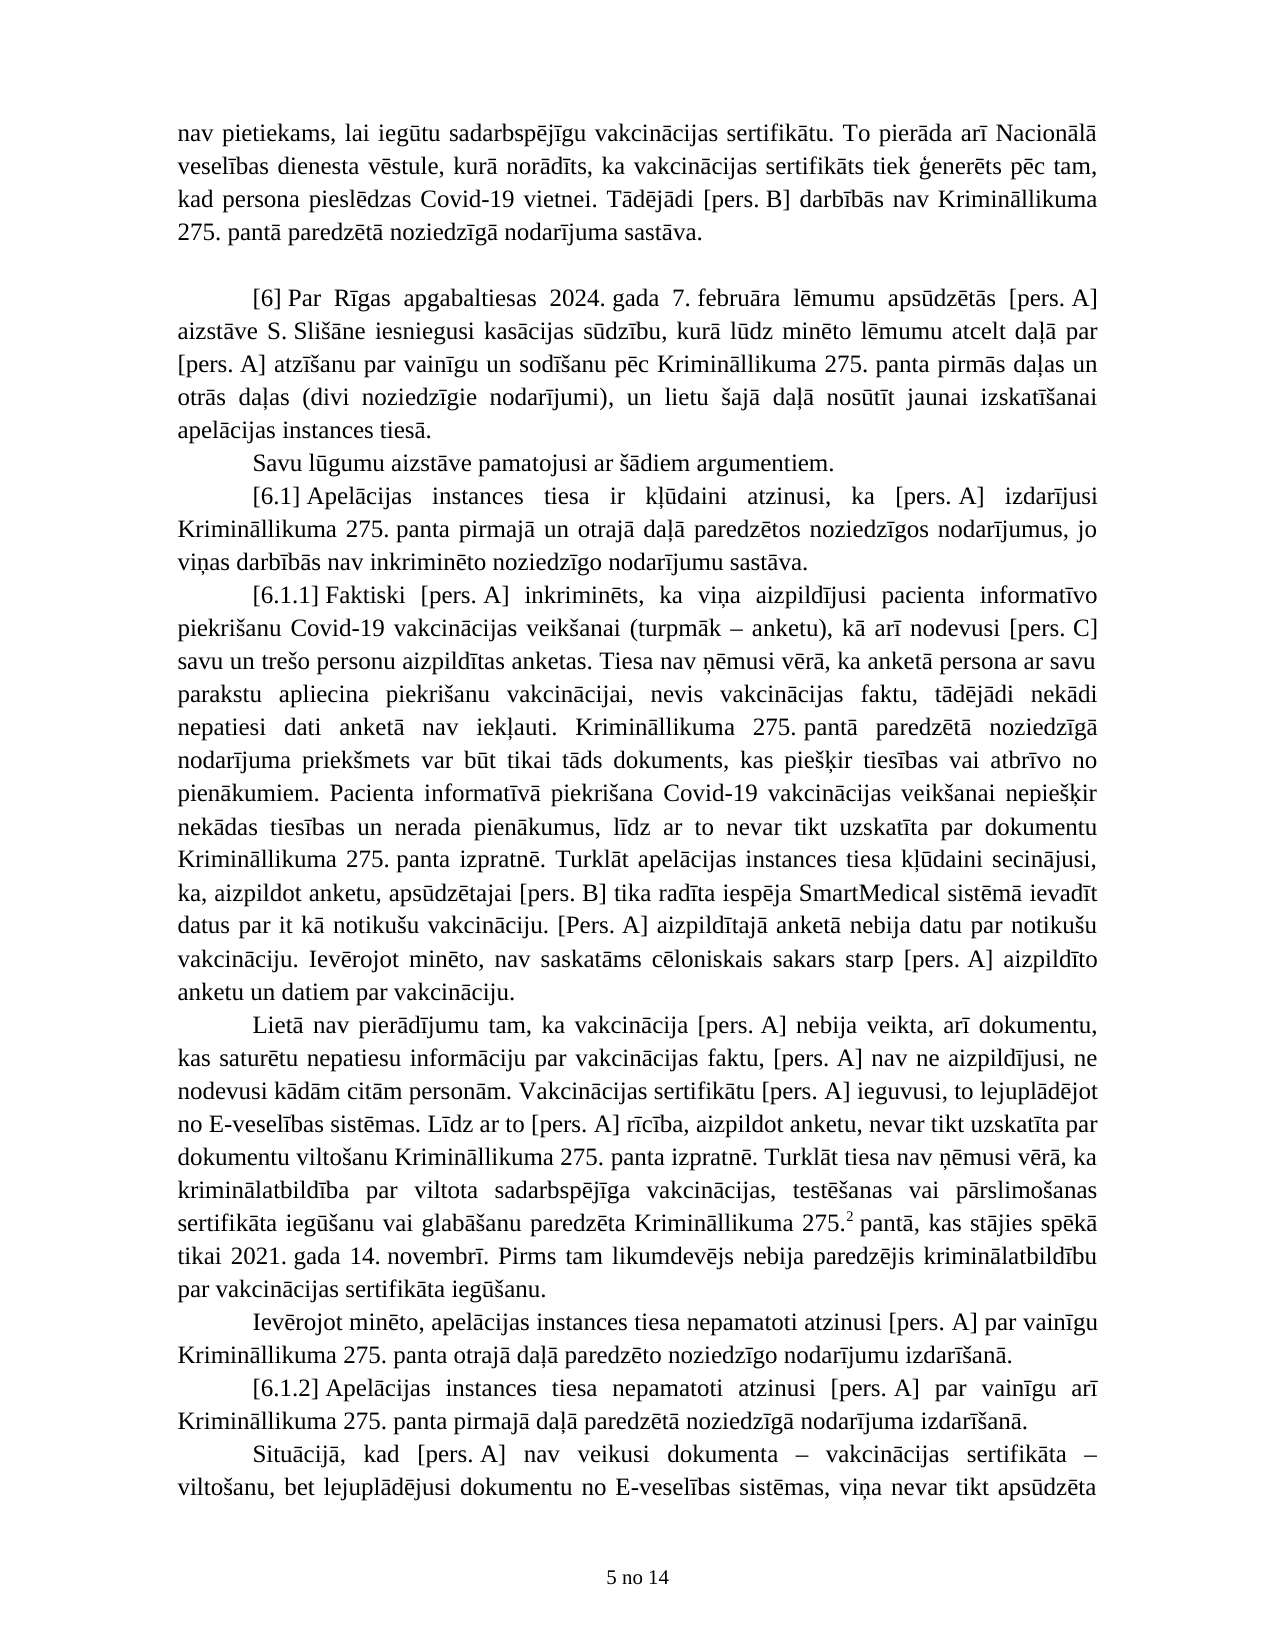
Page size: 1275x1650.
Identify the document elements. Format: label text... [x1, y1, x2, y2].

text [6.1.1] Faktiski [pers. A] inkriminēts, ka viņa aizpildījusi pacienta informatīvo piekrišanu Covid-19 vakcinācijas veikšanai (turpmāk – anketu), kā arī nodevusi [pers. C] savu un trešo personu aizpildītas anketas. Tiesa nav ņēmusi vērā, ka anketā persona ar savu parakstu apliecina piekrišanu vakcinācijai, nevis vakcinācijas faktu, tādējādi nekādi nepatiesi dati anketā nav iekļauti. Krimināllikuma 275. pantā paredzētā noziedzīgā nodarījuma priekšmets var būt tikai tāds dokuments, kas piešķir tiesības vai atbrīvo no pienākumiem. Pacienta informatīvā piekrišana Covid-19 vakcinācijas veikšanai nepiešķir nekādas tiesības un nerada pienākumus, līdz ar to nevar tikt uzskatīta par dokumentu Krimināllikuma 275. panta izpratnē. Turklāt apelācijas instances tiesa kļūdaini secinājusi, ka, aizpildot anketu, apsūdzētajai [pers. B] tika radīta iespēja SmartMedical sistēmā ievadīt datus par it kā notikušu vakcināciju. [Pers. A] aizpildītajā anketā nebija datu par notikušu vakcināciju. Ievērojot minēto, nav saskatāms cēloniskais sakars starp [pers. A] aizpildīto anketu un datiem par vakcināciju. [177, 580, 1098, 1005]
text Savu lūgumu aizstāve pamatojusi ar šādiem argumentiem. [177, 448, 1098, 477]
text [177, 1439, 1098, 1501]
text Lietā nav pierādījumu tam, ka vakcinācija [pers. A] nebija veikta, arī dokumentu, kas saturētu nepatiesu informāciju par vakcinācijas faktu, [pers. A] nav ne aizpildījusi, ne nodevusi kādām citām personām. Vakcinācijas sertifikātu [pers. A] ieguvusi, to lejuplādējot no E-veselības sistēmas. Līdz ar to [pers. A] rīcība, aizpildot anketu, nevar tikt uzskatīta par dokumentu viltošanu Krimināllikuma 275. panta izpratnē. Turklāt tiesa nav ņēmusi vērā, ka kriminālatbildība par viltota sadarbspējīga vakcinācijas, testēšanas vai pārslimošanas sertifikāta iegūšanu vai glabāšanu paredzēta Krimināllikuma 275.2 pantā, kas stājies spēkā tikai 2021. gada 14. novembrī. Pirms tam likumdevējs nebija paredzējis kriminālatbildību par vakcinācijas sertifikāta iegūšanu. [177, 1010, 1098, 1241]
text [6] Par Rīgas apgabaltiesas 2024. gada 7. februāra lēmumu apsūdzētās [pers. A] aizstāve S. Slišāne iesniegusi kasācijas sūdzību, kurā lūdz minēto lēmumu atcelt daļā par [pers. A] atzīšanu par vainīgu un sodīšanu pēc Krimināllikuma 275. panta pirmās daļas un otrās daļas (divi noziedzīgie nodarījumi), un lietu šajā daļā nosūtīt jaunai izskatīšanai apelācijas instances tiesā. [177, 283, 1098, 444]
text Ievērojot minēto, apelācijas instances tiesa nepamatoti atzinusi [pers. A] par vainīgu Krimināllikuma 275. panta otrajā daļā paredzēto noziedzīgo nodarījumu izdarīšanā. [177, 1307, 1098, 1369]
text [177, 118, 1098, 246]
text [6.1] Apelācijas instances tiesa ir kļūdaini atzinusi, ka [pers. A] izdarījusi Krimināllikuma 275. panta pirmajā un otrajā daļā paredzētos noziedzīgos nodarījumus, jo viņas darbībās nav inkriminēto noziedzīgo nodarījumu sastāva. [177, 481, 1098, 576]
text [6.1.2] Apelācijas instances tiesa nepamatoti atzinusi [pers. A] par vainīgu arī Krimināllikuma 275. panta pirmajā daļā paredzētā noziedzīgā nodarījuma izdarīšanā. [177, 1373, 1098, 1435]
